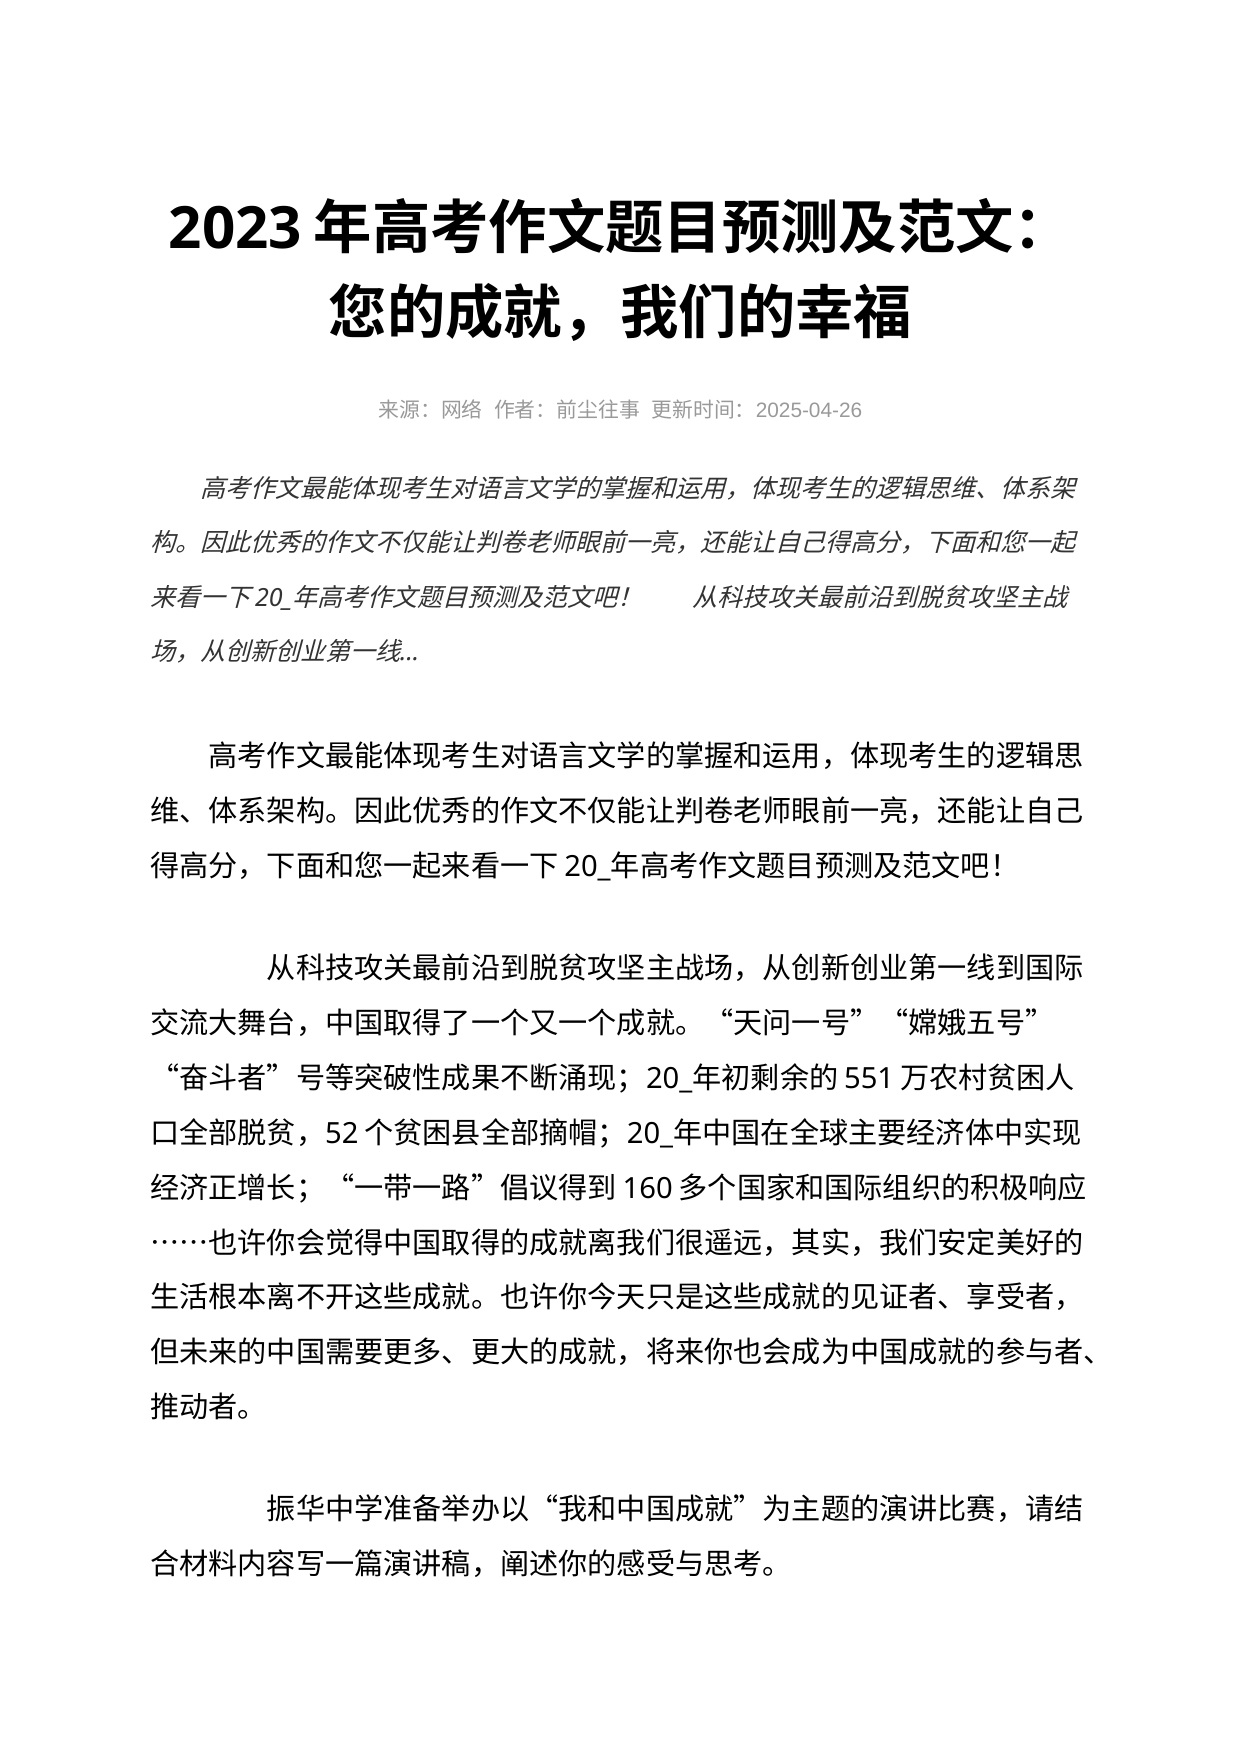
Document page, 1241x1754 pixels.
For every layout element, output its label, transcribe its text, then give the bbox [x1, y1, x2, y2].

text 从科技攻关最前沿到脱贫攻坚主战场，从创新创业第一线到国际交流大舞台，中国取得了一个又一个成就。“天问一号”“嫦娥五号”“奋斗者”号等突破性成果不断涌现；20_年初剩余的551万农村贫困人口全部脱贫，52个贫困县全部摘帽；20_年中国在全球主要经济体中实现经济正增长；“一带一路”倡议得到160多个国家和国际组织的积极响应……也许你会觉得中国取得的成就离我们很遥远，其实，我们安定美好的生活根本离不开这些成就。也许你今天只是这些成就的见证者、享受者，但未来的中国需要更多、更大的成就，将来你也会成为中国成就的参与者、推动者。 [150, 944, 1090, 1426]
text 来源：网络 作者：前尘往事 更新时间：2025-04-26 [150, 397, 1090, 421]
text 振华中学准备举办以“我和中国成就”为主题的演讲比赛，请结合材料内容写一篇演讲稿，阐述你的感受与思考。 [150, 1486, 1090, 1583]
subtitle 2023年高考作文题目预测及范文：您的成就，我们的幸福 [150, 181, 1090, 351]
text 高考作文最能体现考生对语言文学的掌握和运用，体现考生的逻辑思维、体系架构。因此优秀的作文不仅能让判卷老师眼前一亮，还能让自己得高分，下面和您一起来看一下20_年高考作文题目预测及范文吧！ [150, 733, 1090, 885]
text 高考作文最能体现考生对语言文学的掌握和运用，体现考生的逻辑思维、体系架构。因此优秀的作文不仅能让判卷老师眼前一亮，还能让自己得高分，下面和您一起来看一下20_年高考作文题目预测及范文吧！ 从科技攻关最前沿到脱贫攻坚主战场，从创新创业第一线... [150, 468, 1090, 668]
